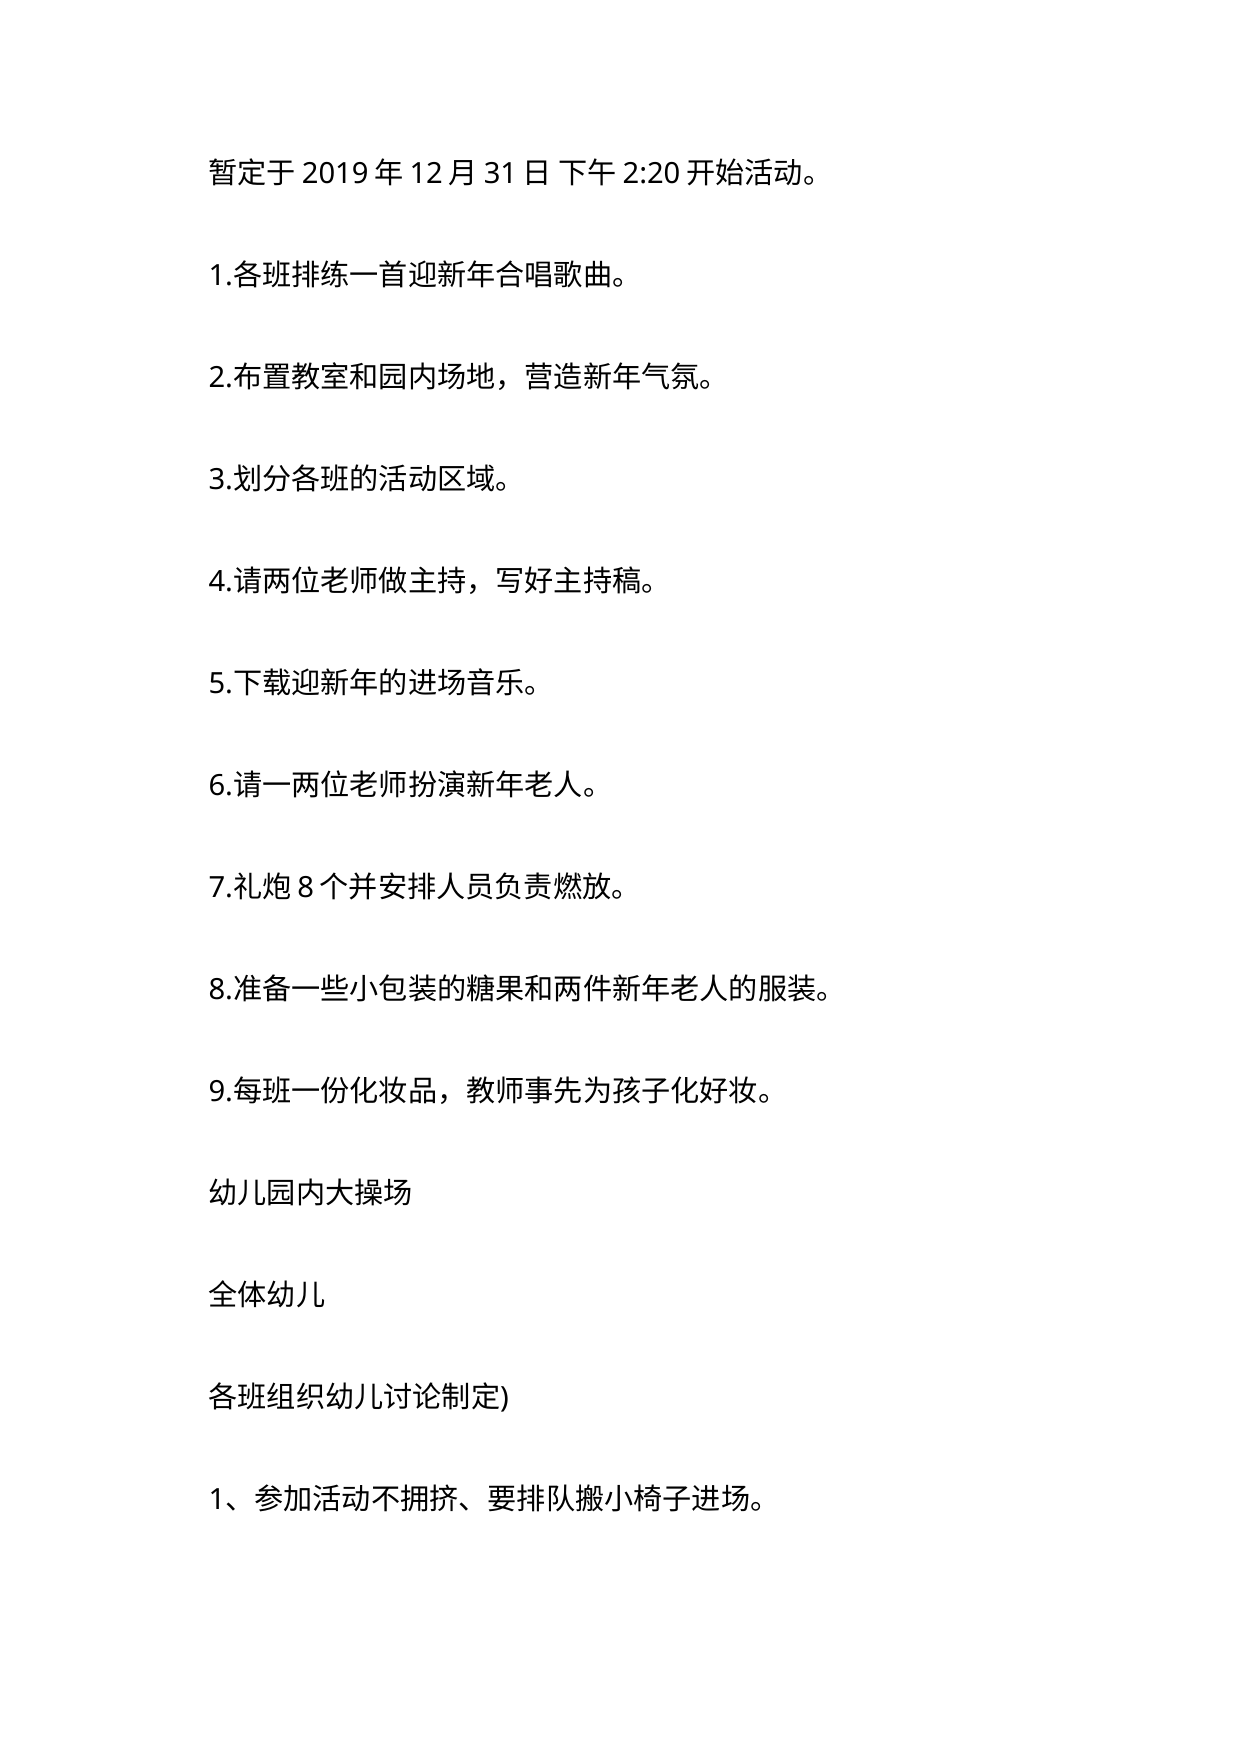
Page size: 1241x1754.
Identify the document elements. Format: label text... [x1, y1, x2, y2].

text 幼儿园内大操场 [150, 1170, 1090, 1212]
text 6.请一两位老师扮演新年老人。 [150, 762, 1090, 804]
text 1.各班排练一首迎新年合唱歌曲。 [150, 252, 1090, 294]
text 8.准备一些小包装的糖果和两件新年老人的服装。 [150, 966, 1090, 1008]
text 1、参加活动不拥挤、要排队搬小椅子进场。 [150, 1475, 1090, 1518]
text 各班组织幼儿讨论制定) [150, 1373, 1090, 1416]
text 7.礼炮8个并安排人员负责燃放。 [150, 864, 1090, 906]
text 暂定于2019年12月31日 下午2:20开始活动。 [150, 150, 1090, 192]
text 9.每班一份化妆品，教师事先为孩子化好妆。 [150, 1068, 1090, 1110]
text 2.布置教室和园内场地，营造新年气氛。 [150, 354, 1090, 396]
text 5.下载迎新年的进场音乐。 [150, 660, 1090, 702]
text 3.划分各班的活动区域。 [150, 456, 1090, 498]
text 4.请两位老师做主持，写好主持稿。 [150, 558, 1090, 600]
text 全体幼儿 [150, 1272, 1090, 1314]
